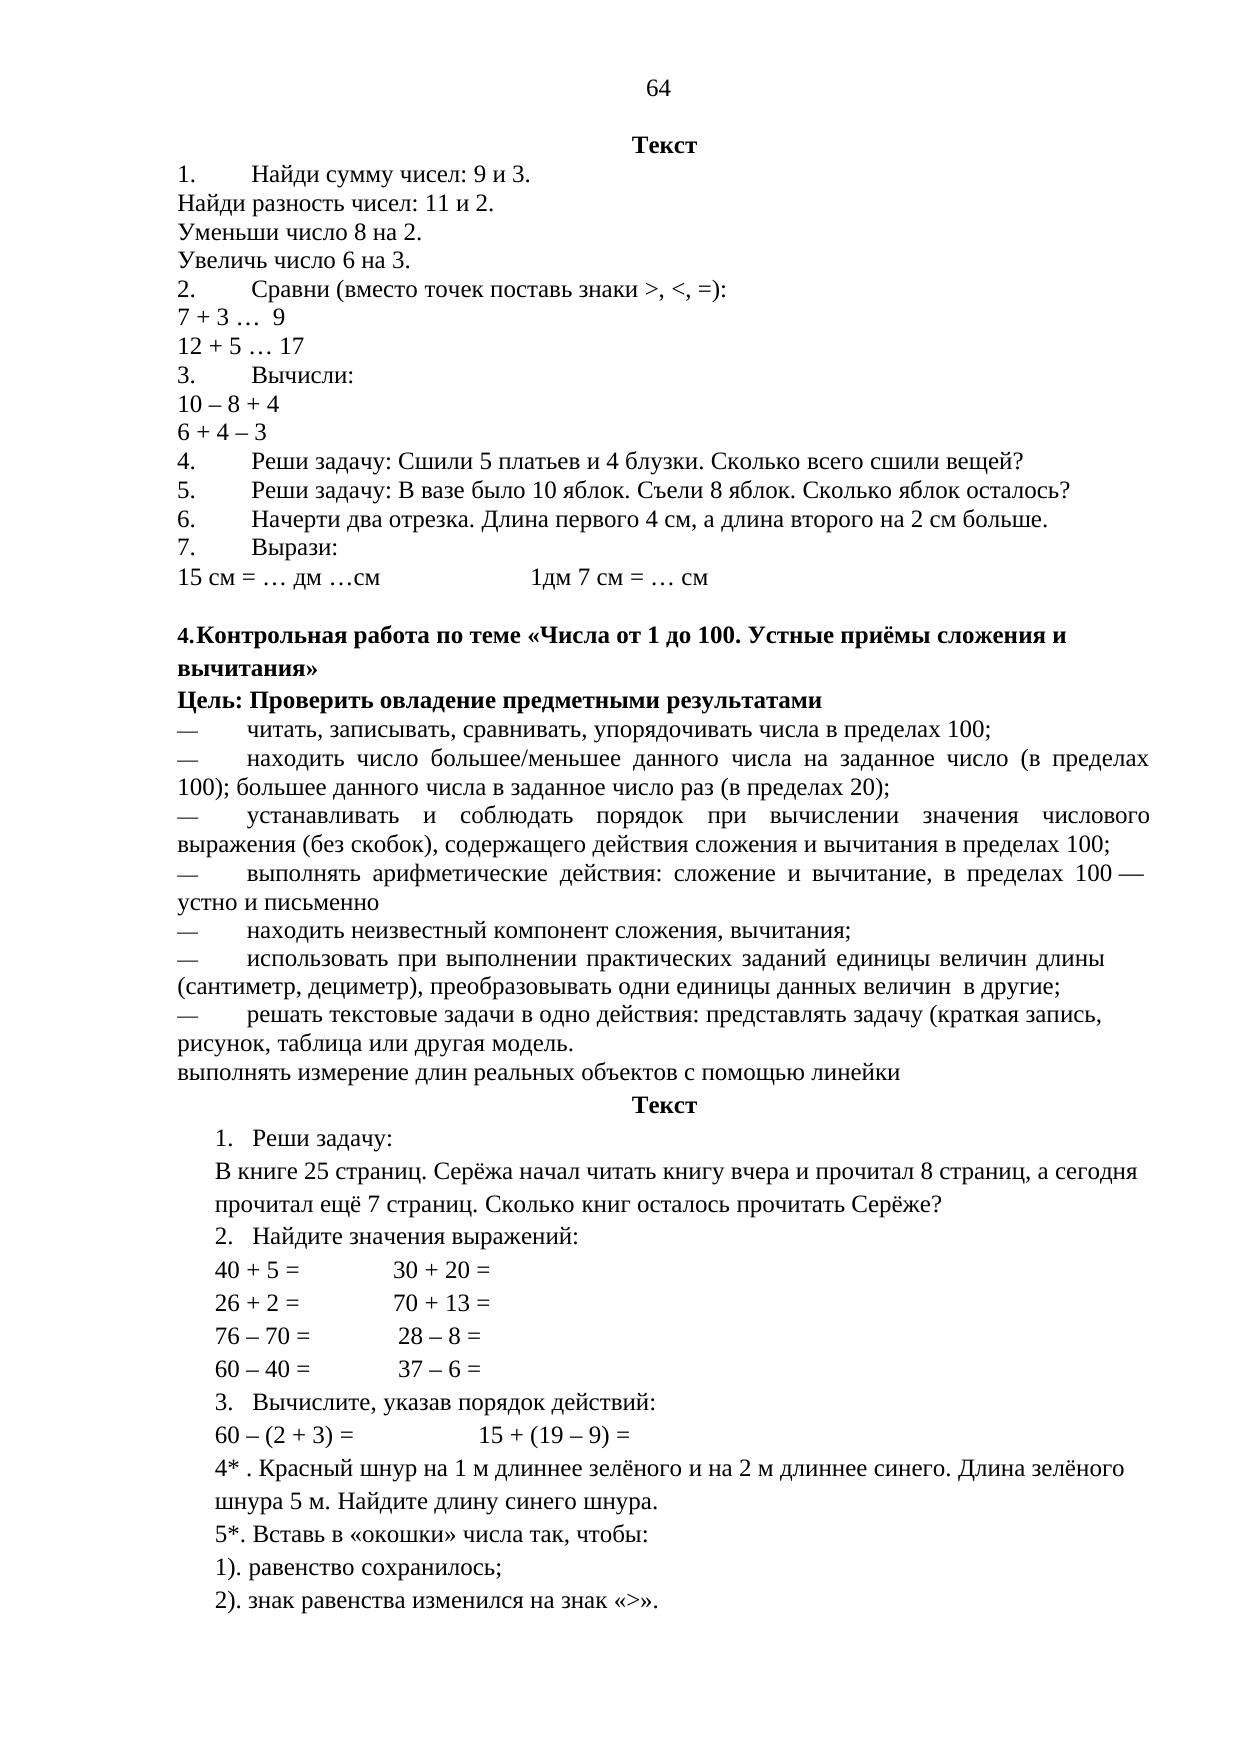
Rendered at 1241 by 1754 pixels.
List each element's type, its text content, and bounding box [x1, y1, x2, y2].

list использовать при выполнении практических заданий единицы величин длины (сантиметр, дециметр), преобразовывать одни единицы данных величин в другие; [177, 944, 1152, 1000]
list Реши задачу: Сшили 5 платьев и 4 блузки. Сколько всего сшили вещей? [177, 447, 1194, 475]
list Найди сумму чисел: 9 и 3. Найди разность чисел: 11 и 2. Уменьши число 8 на 2. [177, 159, 531, 245]
list Сравни (вместо точек поставь знаки >, <, =): [177, 274, 1194, 303]
subtitle Контрольная работа по теме «Числа от 1 до 100. Устные приёмы сложения и вычитания» [177, 620, 1073, 682]
list Реши задачу: В вазе было 10 яблок. Съели 8 яблок. Сколько яблок осталось? [177, 475, 1194, 504]
text 2). знак равенства изменился на знак «>». [214, 1585, 1194, 1614]
list решать текстовые задачи в одно действия: представлять задачу (краткая запись, рисунок, таблица или другая модель. [177, 1000, 1151, 1056]
text В книге 25 страниц. Серёжа начал читать книгу вчера и прочитал 8 страниц, а сегодня прочитал ещё 7 страниц. Сколько книг осталось прочитать Серёже? [214, 1156, 1139, 1217]
text 15 см = … дм …см 1дм 7 см = … см [177, 562, 1194, 591]
text 6 + 4 – 3 [177, 418, 1194, 446]
text Увеличь число 6 на 3. [177, 245, 1194, 274]
text 7 + 3 … 9 [177, 303, 1194, 331]
text 10 – 8 + 4 [177, 389, 1194, 418]
text 76 – 70 = 28 – 8 = [214, 1321, 1194, 1350]
list Реши задачу: [214, 1123, 1194, 1151]
list читать, записывать, сравнивать, упорядочивать числа в пределах 100; [177, 714, 1194, 743]
list Найдите значения выражений: [214, 1222, 1194, 1250]
text выполнять измерение длин реальных объектов с помощью линейки [177, 1057, 1194, 1085]
list находить неизвестный компонент сложения, вычитания; [177, 916, 1194, 944]
list Вычислите, указав порядок действий: [214, 1387, 1194, 1416]
list находить число большее/меньшее данного числа на заданное число (в пределах 100); большее данного числа в заданное число раз (в пределах 20); [177, 743, 1152, 801]
list Начерти два отрезка. Длина первого 4 см, а длина второго на 2 см больше. [177, 504, 1194, 533]
subtitle Текст [632, 131, 1194, 159]
list устанавливать и соблюдать порядок при вычислении значения числового выражения (без скобок), содержащего действия сложения и вычитания в пределах 100; [177, 801, 1151, 858]
text 40 + 5 = 30 + 20 = [214, 1255, 1194, 1283]
list Вычисли: [177, 360, 1194, 389]
subtitle Текст [632, 1090, 1194, 1119]
text 60 – (2 + 3) = 15 + (19 – 9) = [214, 1420, 1194, 1449]
text 12 + 5 … 17 [177, 332, 1194, 360]
text 26 + 2 = 70 + 13 = [214, 1288, 1194, 1316]
list Вырази: [177, 533, 1194, 562]
text Цель: Проверить овладение предметными результатами [177, 686, 1194, 714]
text 4* . Красный шнур на 1 м длиннее зелёного и на 2 м длиннее синего. Длина зелёного шнура 5 м. Найдите длину синего шнура. [214, 1453, 1167, 1515]
list выполнять арифметические действия: сложение и вычитание, в пределах 100 — устно и письменно [177, 858, 1152, 916]
text 60 – 40 = 37 – 6 = [214, 1354, 1194, 1383]
text 5*. Вставь в «окошки» числа так, чтобы: 1). равенство сохранилось; [214, 1519, 666, 1581]
